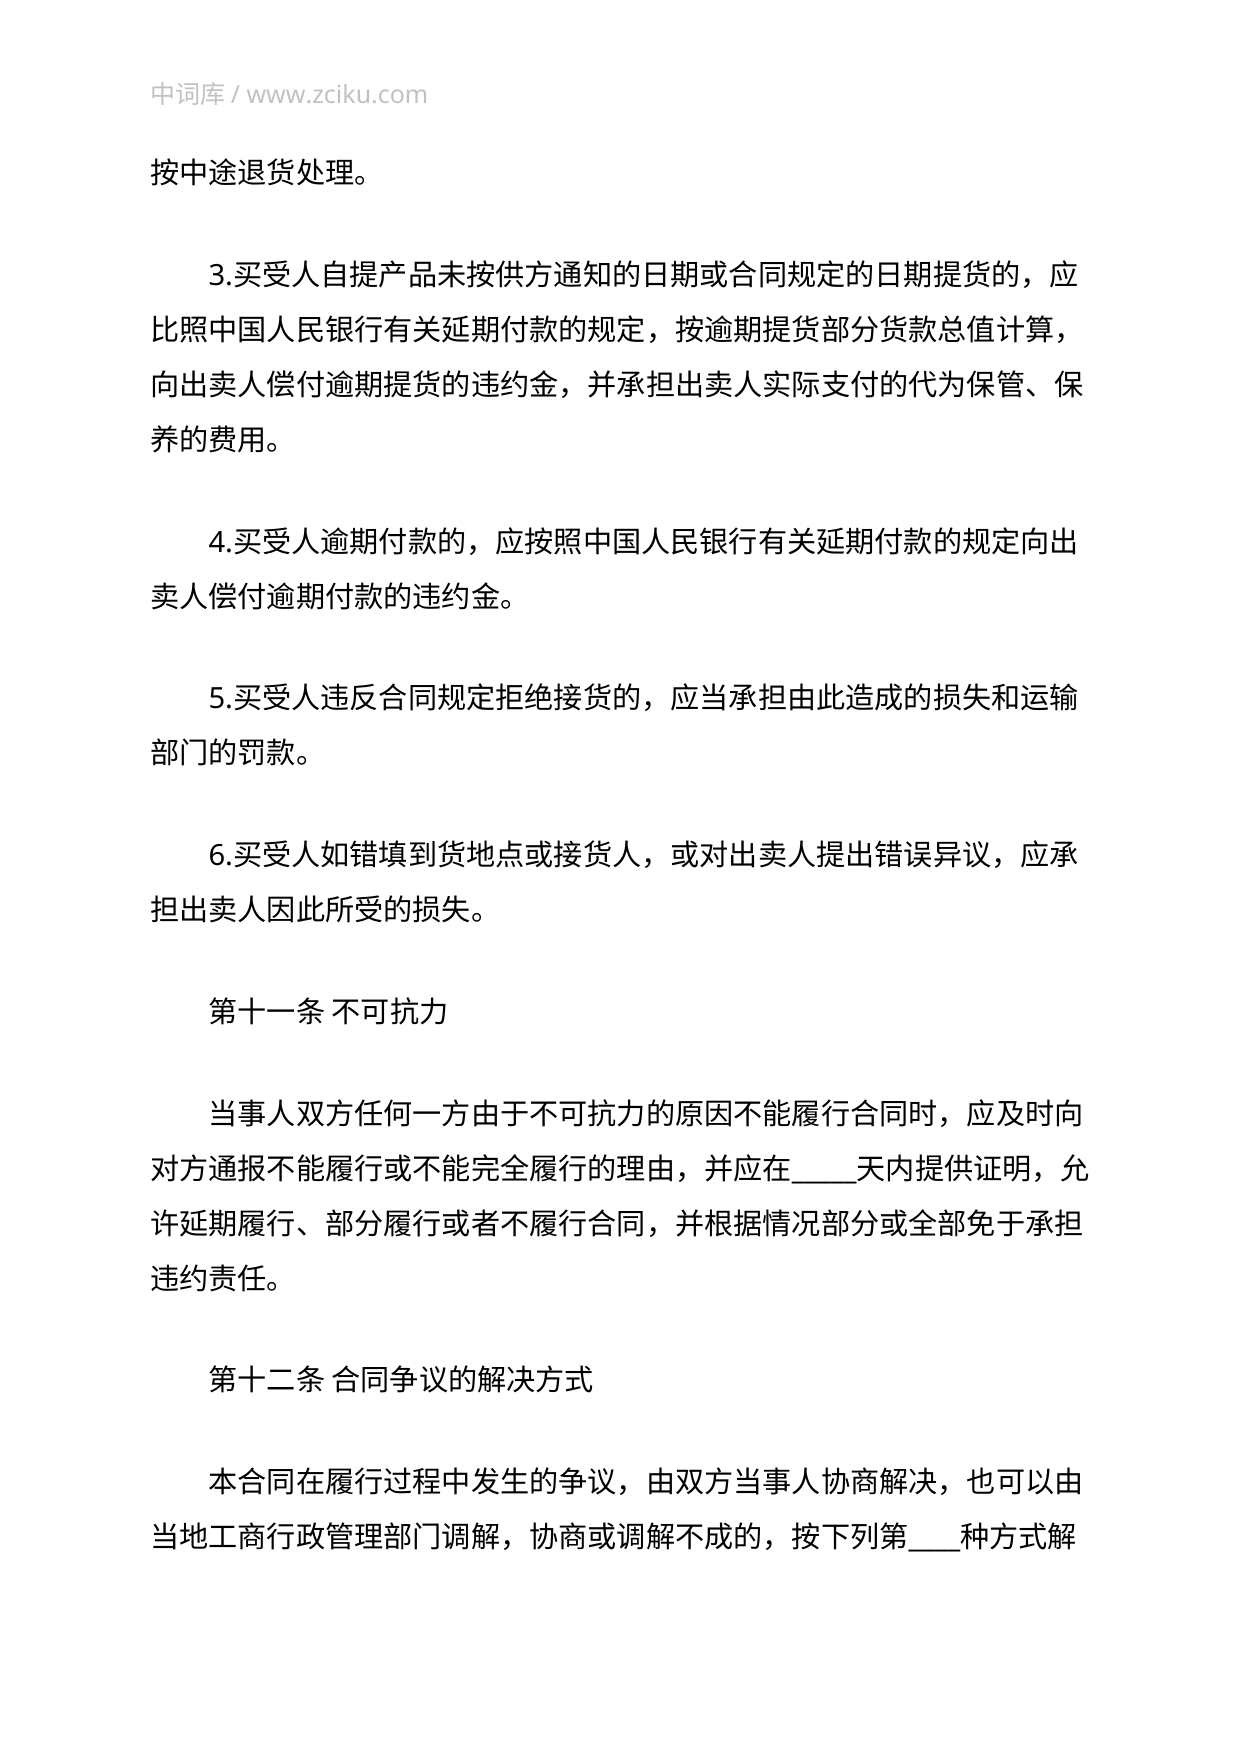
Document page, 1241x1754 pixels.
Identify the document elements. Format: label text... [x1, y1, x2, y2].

text 3.买受人自提产品未按供方通知的日期或合同规定的日期提货的，应比照中国人民银行有关延期付款的规定，按逾期提货部分货款总值计算，向出卖人偿付逾期提货的违约金，并承担出卖人实际支付的代为保管、保养的费用。 [150, 252, 1090, 459]
text 第十二条 合同争议的解决方式 [150, 1357, 1090, 1399]
text 6.买受人如错填到货地点或接货人，或对出卖人提出错误异议，应承担出卖人因此所受的损失。 [150, 832, 1090, 929]
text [150, 150, 1090, 192]
text 5.买受人违反合同规定拒绝接货的，应当承担由此造成的损失和运输部门的罚款。 [150, 675, 1090, 772]
text 4.买受人逾期付款的，应按照中国人民银行有关延期付款的规定向出卖人偿付逾期付款的违约金。 [150, 518, 1090, 616]
text 第十一条 不可抗力 [150, 989, 1090, 1031]
text 当事人双方任何一方由于不可抗力的原因不能履行合同时，应及时向对方通报不能履行或不能完全履行的理由，并应在_____天内提供证明，允许延期履行、部分履行或者不履行合同，并根据情况部分或全部免于承担违约责任。 [150, 1090, 1090, 1297]
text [150, 1459, 1090, 1556]
